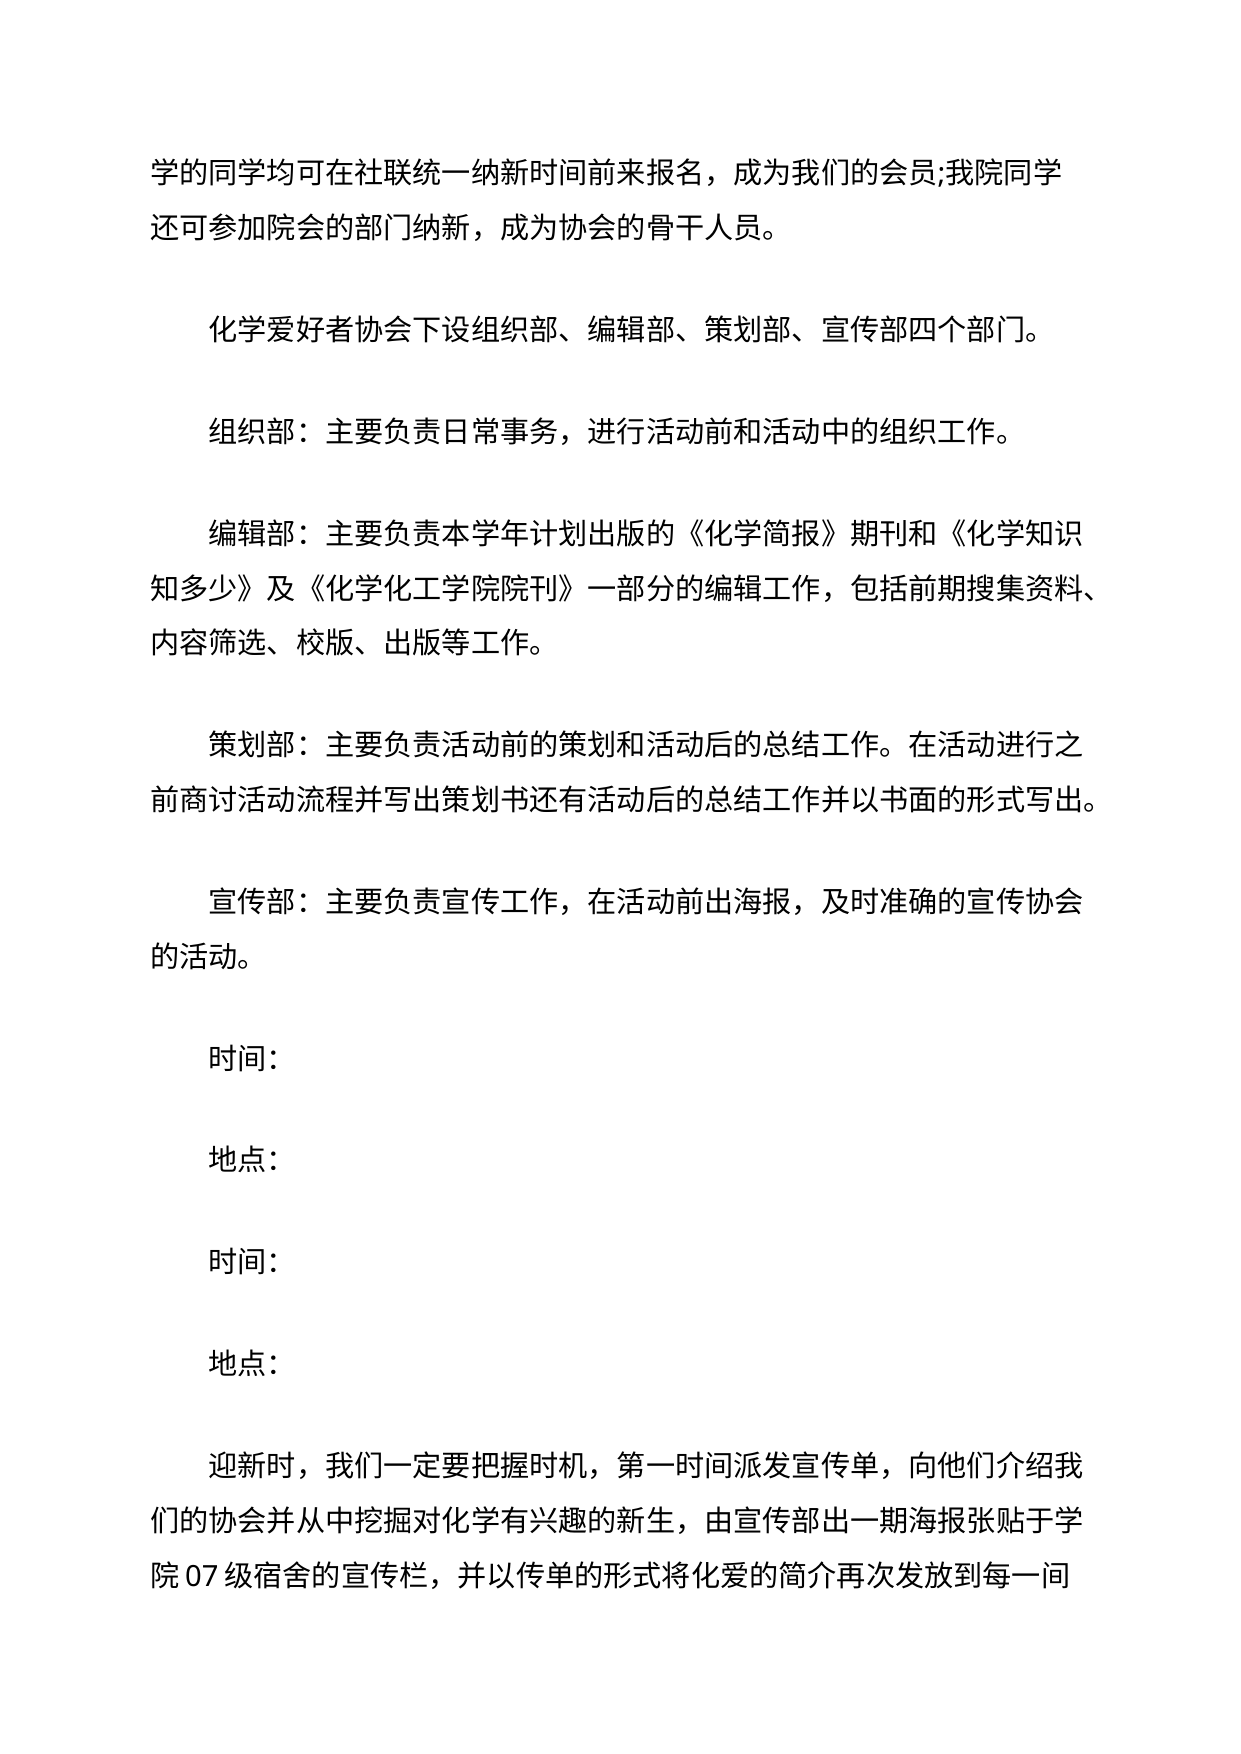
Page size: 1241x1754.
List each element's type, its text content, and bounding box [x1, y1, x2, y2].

text 编辑部：主要负责本学年计划出版的《化学简报》期刊和《化学知识知多少》及《化学化工学院院刊》一部分的编辑工作，包括前期搜集资料、内容筛选、校版、出版等工作。 [150, 510, 1090, 662]
text 策划部：主要负责活动前的策划和活动后的总结工作。在活动进行之前商讨活动流程并写出策划书还有活动后的总结工作并以书面的形式写出。 [150, 722, 1090, 819]
text 时间： [150, 1239, 1090, 1281]
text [150, 150, 1090, 247]
text 宣传部：主要负责宣传工作，在活动前出海报，及时准确的宣传协会的活动。 [150, 878, 1090, 976]
text 组织部：主要负责日常事务，进行活动前和活动中的组织工作。 [150, 408, 1090, 451]
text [150, 1442, 1090, 1594]
text 地点： [150, 1137, 1090, 1179]
text 地点： [150, 1341, 1090, 1383]
text 时间： [150, 1035, 1090, 1077]
text 化学爱好者协会下设组织部、编辑部、策划部、宣传部四个部门。 [150, 307, 1090, 349]
